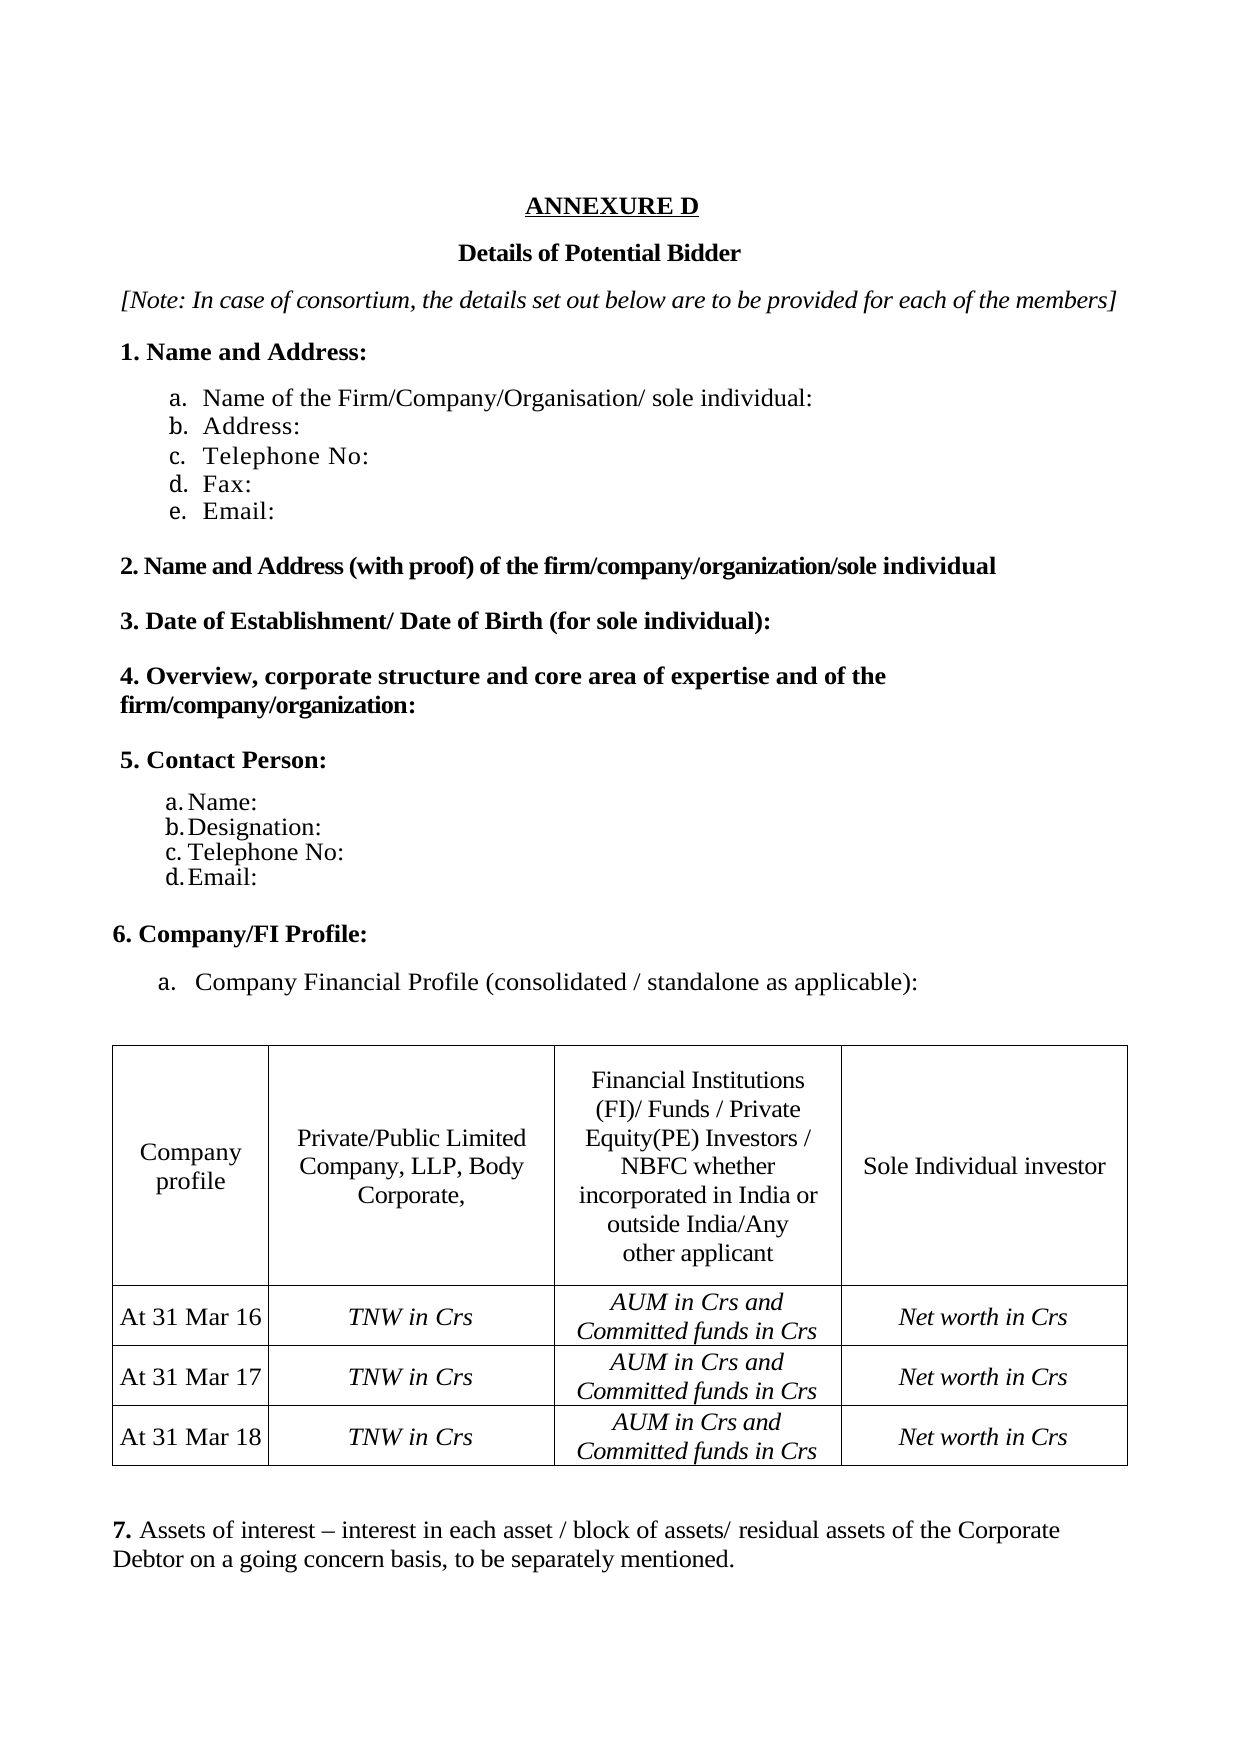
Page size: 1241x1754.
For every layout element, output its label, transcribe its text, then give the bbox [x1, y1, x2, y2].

text [Note: In case of consortium, the details set out below are to be provided for each of the members] [112, 285, 1128, 314]
list Fax: [169, 471, 1128, 498]
list Designation: [165, 815, 1128, 840]
text 7. Assets of interest – interest in each asset / block of assets/ residual assets of the Corporate Debtor on a going concern basis, to be separately mentioned. [112, 1515, 1060, 1573]
table_header Private/Public Limited Company, LLP, Body Corporate, [269, 1046, 554, 1285]
table_header Sole Individual investor [842, 1046, 1127, 1285]
table_cell Net worth in Crs [842, 1346, 1127, 1405]
list Address: [169, 413, 1128, 440]
table_cell TNW in Crs [269, 1406, 554, 1465]
list Name: [165, 790, 1128, 815]
table_cell At 31 Mar 16 [113, 1286, 268, 1345]
table_header Company profile [113, 1046, 268, 1285]
text 3. Date of Establishment/ Date of Birth (for sole individual): [120, 606, 1128, 635]
text 2. Name and Address (with proof) of the firm/company/organization/sole individual [120, 551, 1109, 580]
list Telephone No: [165, 840, 1128, 865]
list Company Financial Profile (consolidated / standalone as applicable): [157, 966, 1128, 998]
text 5. Contact Person: [120, 745, 1128, 773]
list Email: [169, 498, 1128, 525]
text 6. Company/FI Profile: [112, 919, 1128, 948]
table_cell AUM in Crs and Committed funds in Crs [555, 1286, 841, 1345]
text Details of Potential Bidder [367, 238, 1128, 266]
table_cell AUM in Crs and Committed funds in Crs [555, 1346, 841, 1405]
text 1. Name and Address: [120, 340, 1128, 365]
text 4. Overview, corporate structure and core area of expertise and of the firm/company/organization: [120, 661, 1128, 718]
text ANNEXURE D [525, 195, 1128, 219]
table_cell At 31 Mar 18 [113, 1406, 268, 1465]
table_header Financial Institutions (FI)/ Funds / Private Equity(PE) Investors / NBFC whether incorporated in India or outside India/Any other applicant [555, 1046, 841, 1285]
list Telephone No: [169, 440, 1128, 471]
table_cell TNW in Crs [269, 1286, 554, 1345]
list Email: [165, 865, 1128, 890]
list Name of the Firm/Company/Organisation/ sole individual: [169, 382, 1128, 413]
table_cell At 31 Mar 17 [113, 1346, 268, 1405]
table_cell Net worth in Crs [842, 1406, 1127, 1465]
table_cell Net worth in Crs [842, 1286, 1127, 1345]
table_cell TNW in Crs [269, 1346, 554, 1405]
table_cell AUM in Crs and Committed funds in Crs [555, 1406, 841, 1465]
